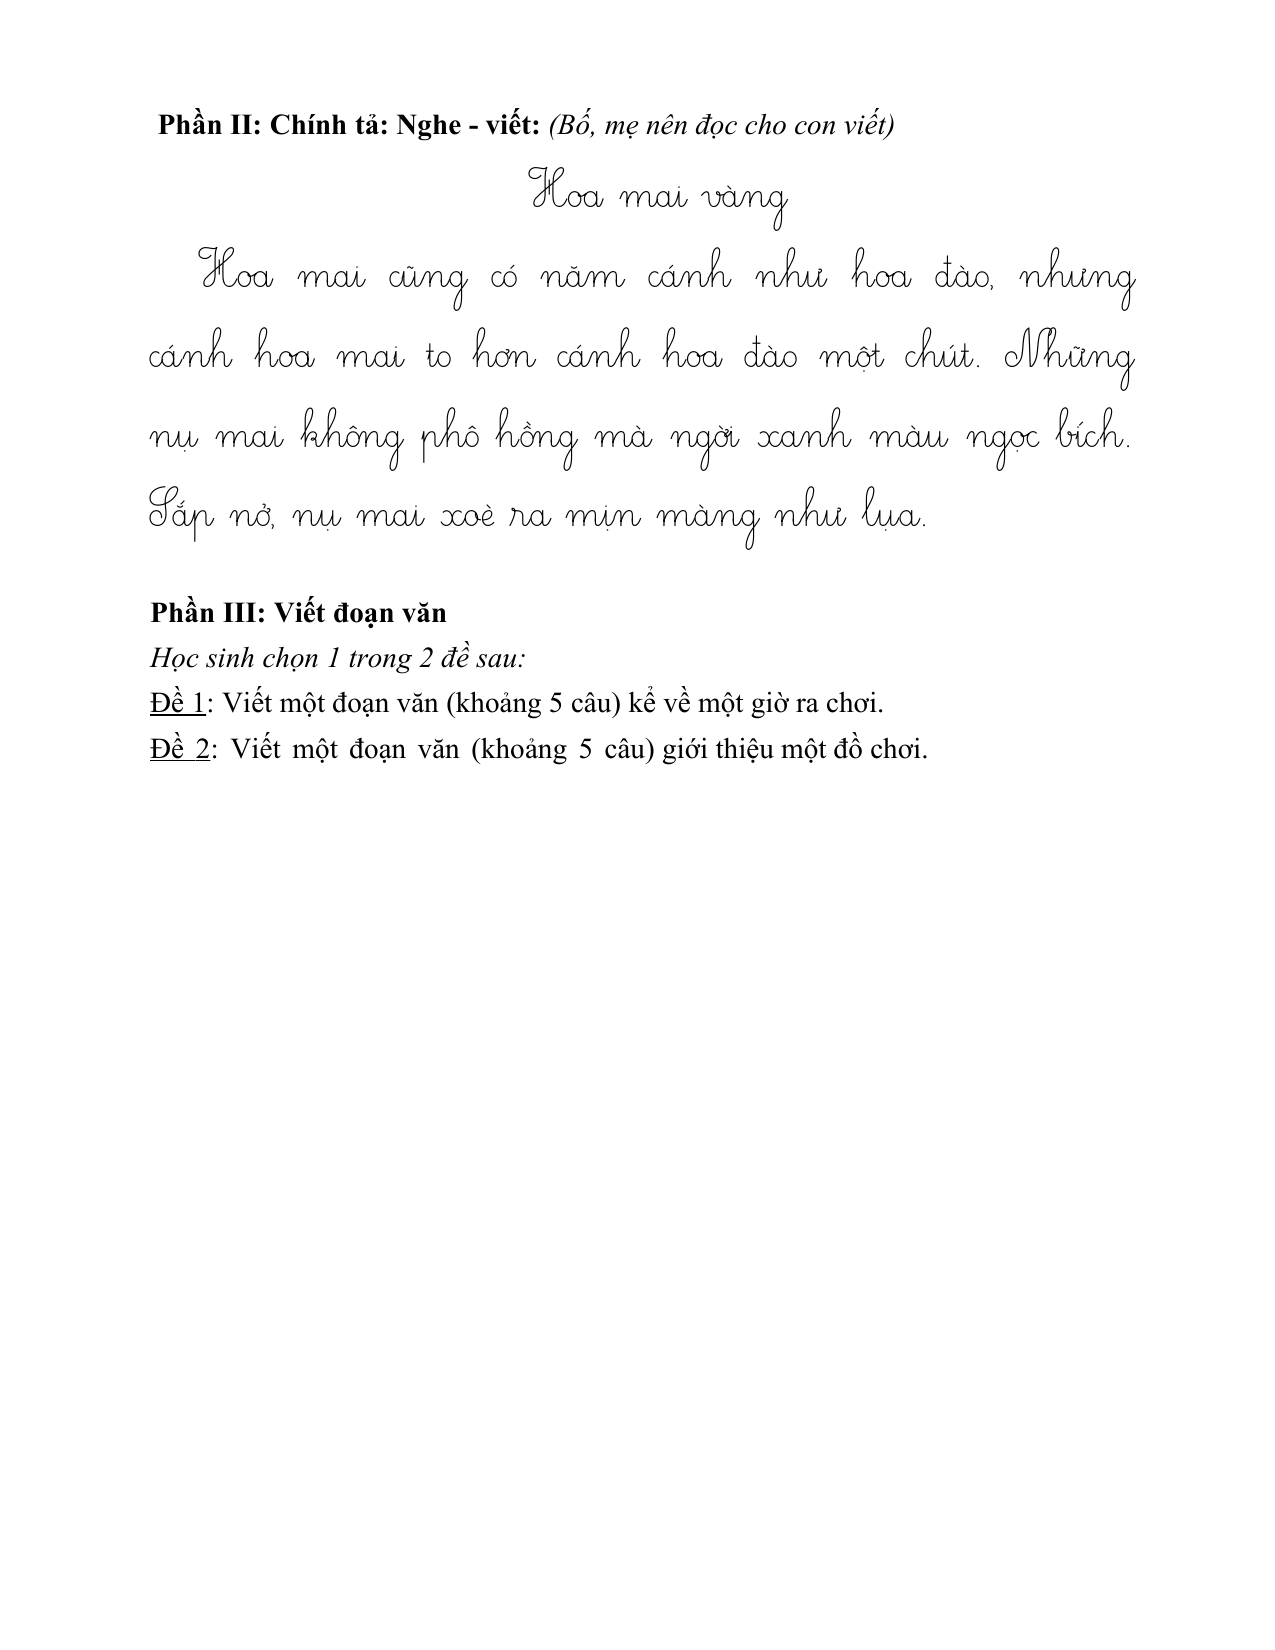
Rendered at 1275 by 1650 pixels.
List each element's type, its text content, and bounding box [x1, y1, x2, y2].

text Phần III: Viết đoạn văn [150, 596, 1264, 629]
text Đề 1: Viết một đoạn văn (khoảng 5 câu) kể về một giờ ra chơi. [150, 686, 1264, 719]
text Phần II: Chính tả: Nghe - viết: (Bố, mẹ nên đọc cho con viết) [150, 108, 1264, 141]
text Đề 2: Viết một đoạn văn (khoảng 5 câu) giới thiệu một đồ chơi. [150, 731, 1264, 765]
text Hʂ mai cũng có năm cánh như hʂ đào, nhưng cánh hʂ mai to hơn cánh hʂ đào mŎ chút. Những nụ mai không phô hồng mà ngƟ xanh màu ngǌ bích. Sắp nở, nụ mai xφǩ ǟa mịn màng như lụa. [150, 232, 1264, 551]
text Hʂ mai vàng [529, 152, 1264, 232]
text Học sinh chọn 1 trong 2 đề sau: [150, 641, 1264, 674]
